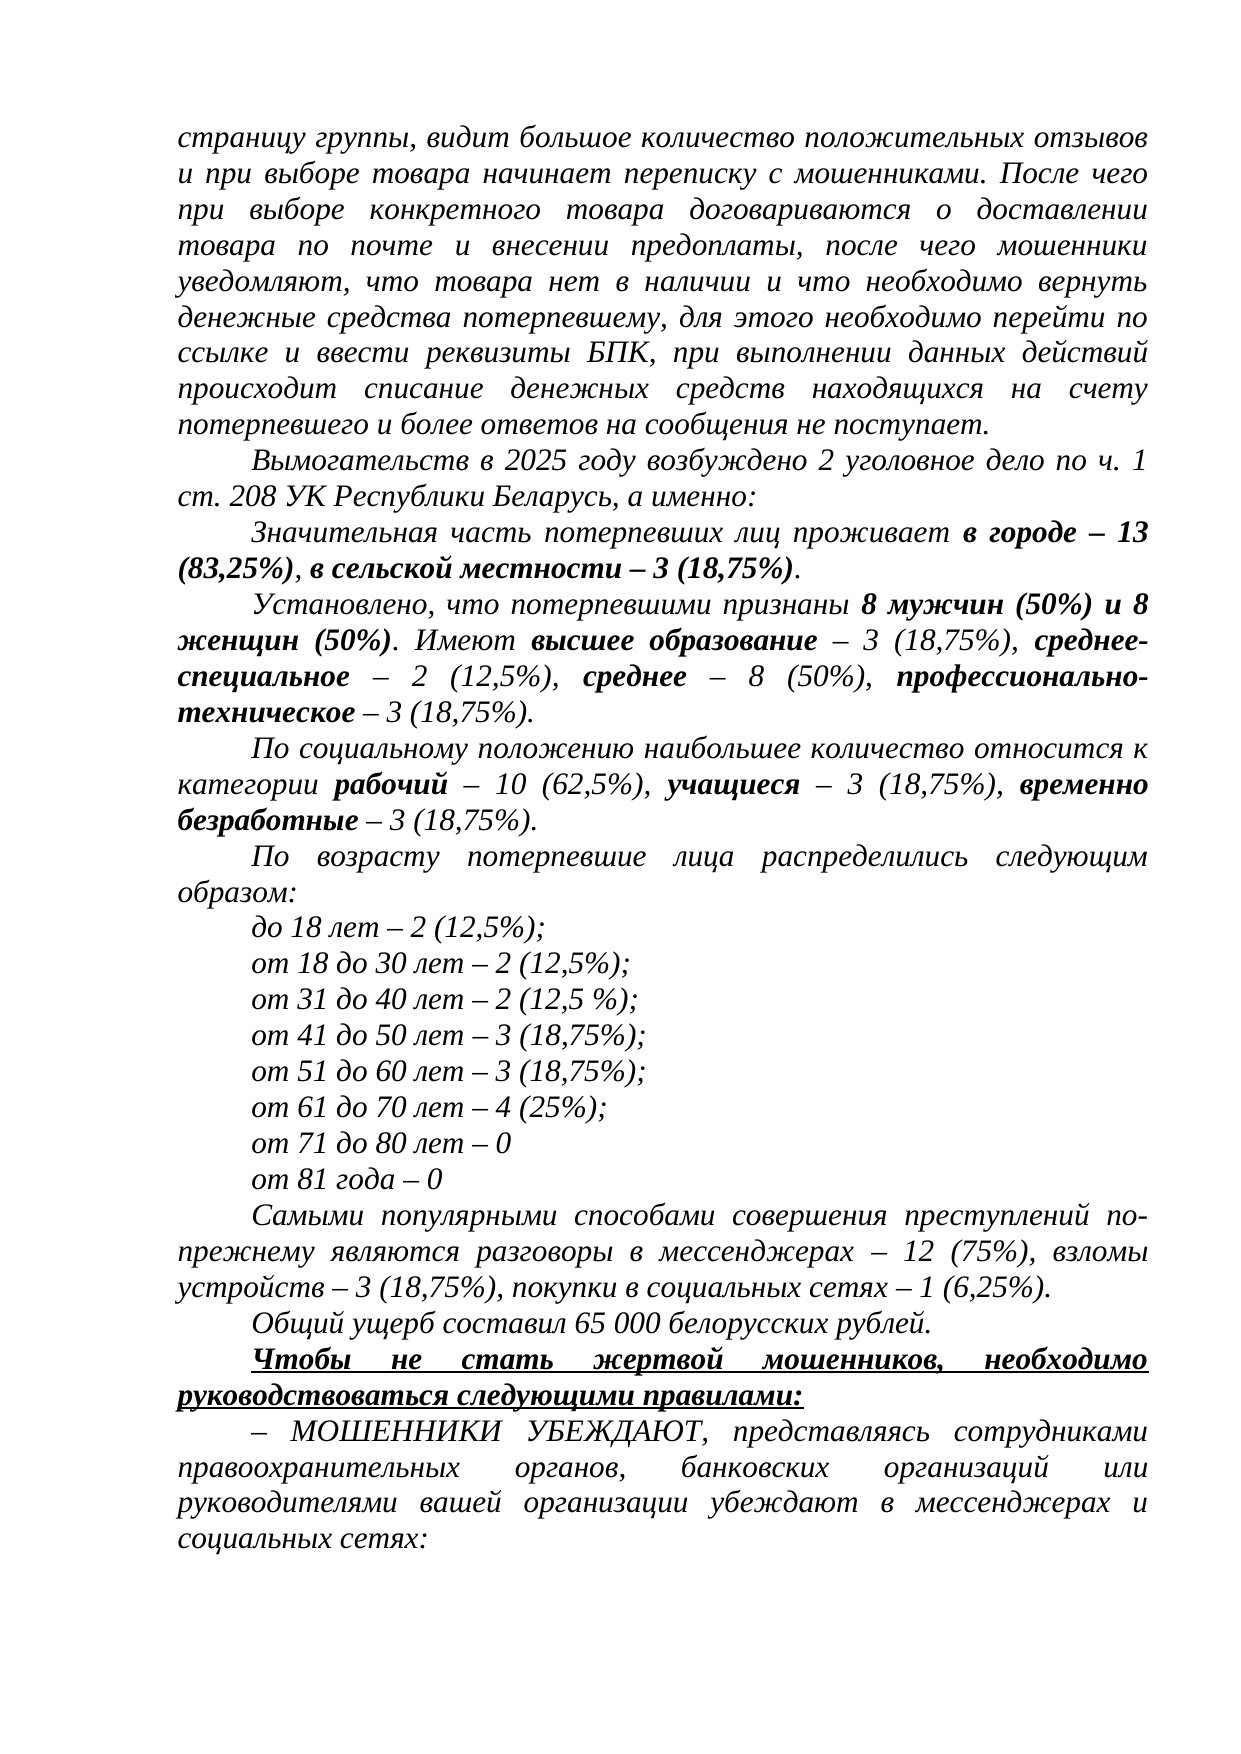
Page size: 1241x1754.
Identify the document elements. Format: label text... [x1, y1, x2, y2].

text Чтобы не стать жертвой мошенников, необходимо руководствоваться следующими правилами: [177, 1340, 1152, 1412]
text По возрасту потерпевшие лица распределились следующим образом: [177, 837, 1152, 909]
text от 71 до 80 лет – 0 [177, 1124, 1152, 1160]
text от 51 до 60 лет – 3 (18,75%); [177, 1052, 1152, 1088]
text Установлено, что потерпевшими признаны 8 мужчин (50%) и 8 женщин (50%). Имеют высшее образование – 3 (18,75%), среднее-специальное – 2 (12,5%), среднее – 8 (50%), профессионально-техническое – 3 (18,75%). [177, 585, 1152, 729]
text от 81 года – 0 [177, 1160, 1152, 1196]
text Вымогательств в 2025 году возбуждено 2 уголовное дело по ч. 1 ст. 208 УК Республики Беларусь, а именно: [177, 442, 1152, 513]
text Общий ущерб составил 65 000 белорусских рублей. [177, 1304, 1152, 1340]
text от 31 до 40 лет – 2 (12,5 %); [177, 981, 1152, 1017]
text до 18 лет – 2 (12,5%); [177, 909, 1152, 945]
text По социальному положению наибольшее количество относится к категории рабочий – 10 (62,5%), учащиеся – 3 (18,75%), временно безработные – 3 (18,75%). [177, 729, 1152, 837]
text Самыми популярными способами совершения преступлений по-прежнему являются разговоры в мессенджерах – 12 (75%), взломы устройств – 3 (18,75%), покупки в социальных сетях – 1 (6,25%). [177, 1196, 1152, 1304]
text от 61 до 70 лет – 4 (25%); [177, 1088, 1152, 1124]
text Значительная часть потерпевших лиц проживает в городе – 13 (83,25%), в сельской местности – 3 (18,75%). [177, 513, 1152, 585]
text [177, 118, 1152, 442]
text от 18 до 30 лет – 2 (12,5%); [177, 945, 1152, 981]
text от 41 до 50 лет – 3 (18,75%); [177, 1017, 1152, 1052]
text – МОШЕННИКИ УБЕЖДАЮТ, представляясь сотрудниками правоохранительных органов, банковских организаций или руководителями вашей организации убеждают в мессенджерах и социальных сетях: [177, 1412, 1152, 1556]
